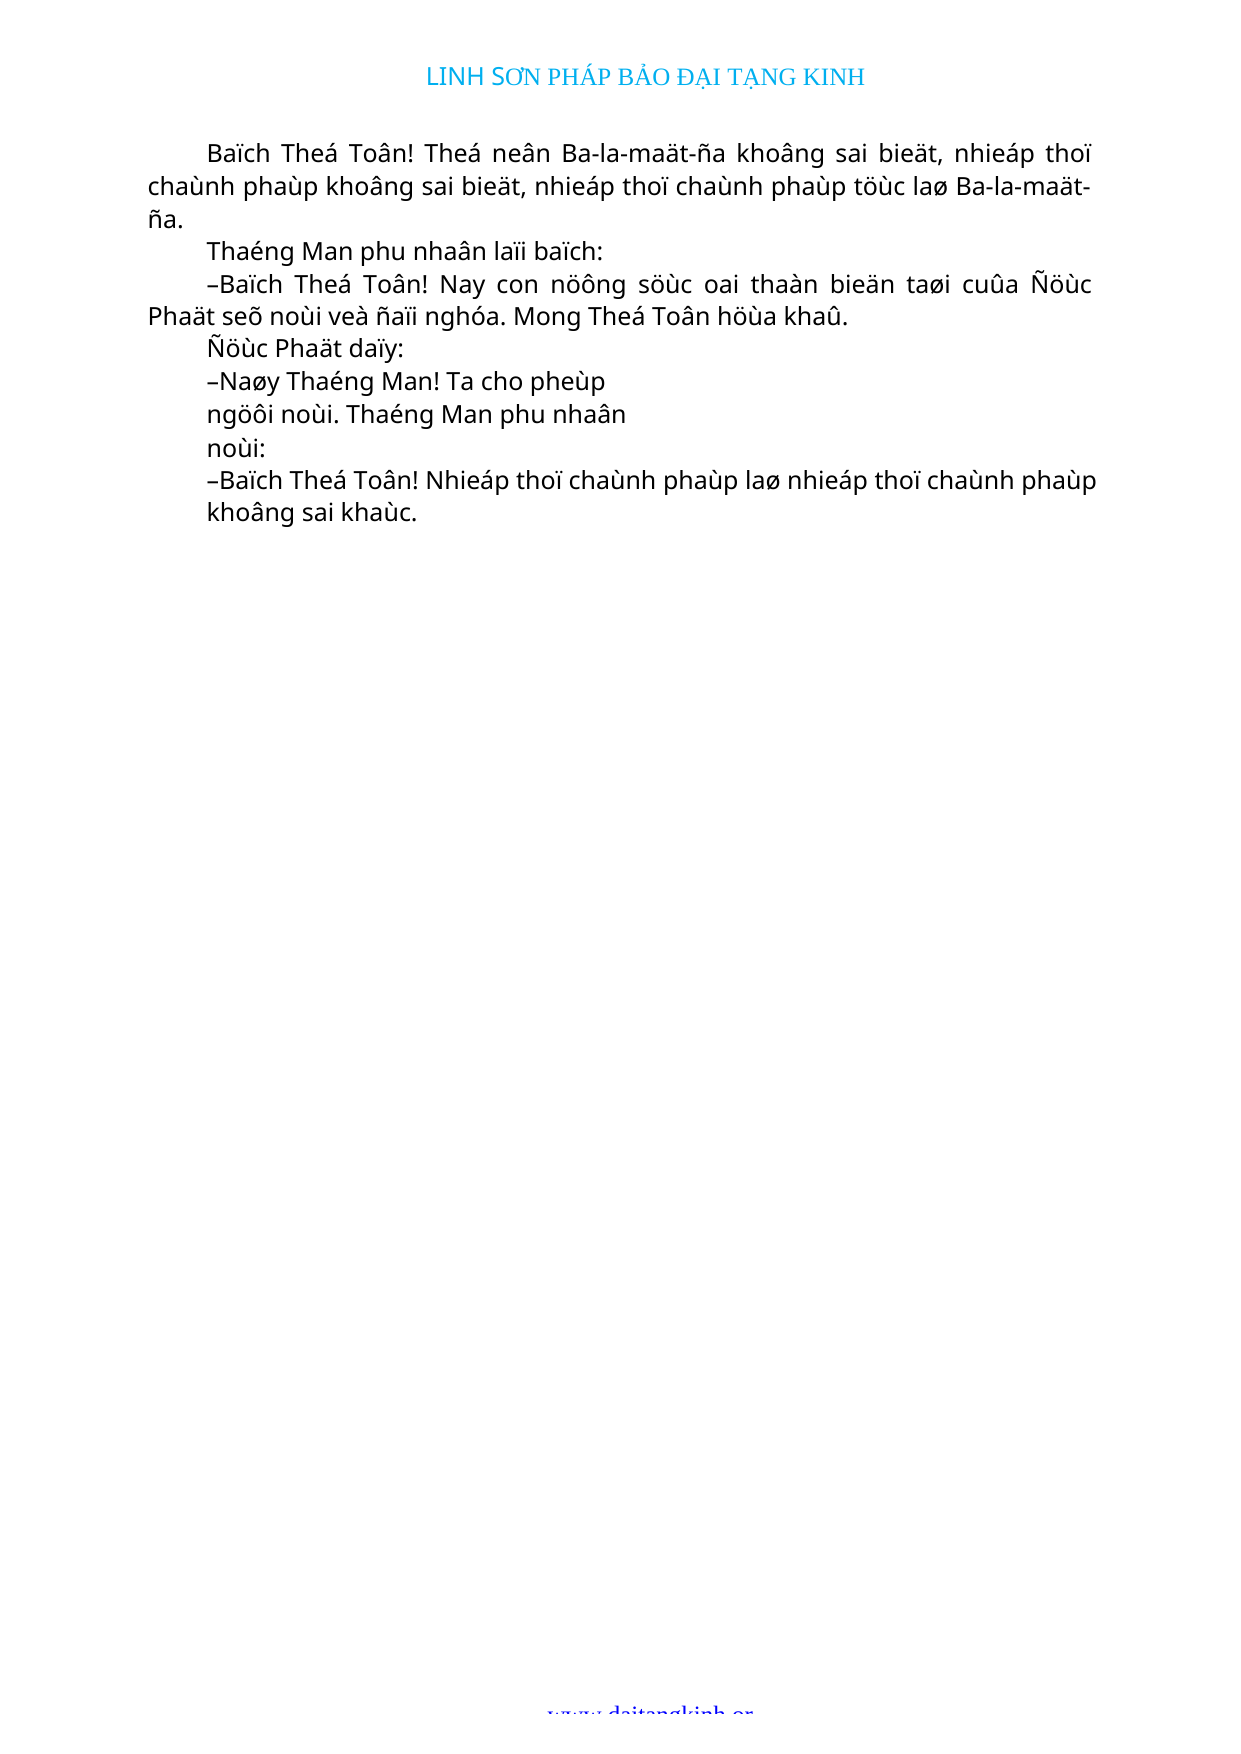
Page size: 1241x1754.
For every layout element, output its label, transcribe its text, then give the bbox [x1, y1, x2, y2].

text –Naøy Thaéng Man! Ta cho pheùp ngöôi noùi. Thaéng Man phu nhaân noùi: [206, 364, 666, 464]
text Thaéng Man phu nhaân laïi baïch: [206, 236, 1105, 267]
text Baïch Theá Toân! Theá neân Ba-la-maät-ña khoâng sai bieät, nhieáp thoï chaùnh phaùp khoâng sai bieät, nhieáp thoï chaùnh phaùp töùc laø Ba-la-maät-ña. [147, 135, 1092, 236]
text –Baïch Theá Toân! Nhieáp thoï chaùnh phaùp laø nhieáp thoï chaùnh phaùp khoâng sai khaùc. [206, 464, 1105, 528]
text Ñöùc Phaät daïy: [206, 332, 1105, 364]
text –Baïch Theá Toân! Nay con nöông söùc oai thaàn bieän taøi cuûa Ñöùc Phaät seõ noùi veà ñaïi nghóa. Mong Theá Toân höùa khaû. [147, 267, 1093, 332]
